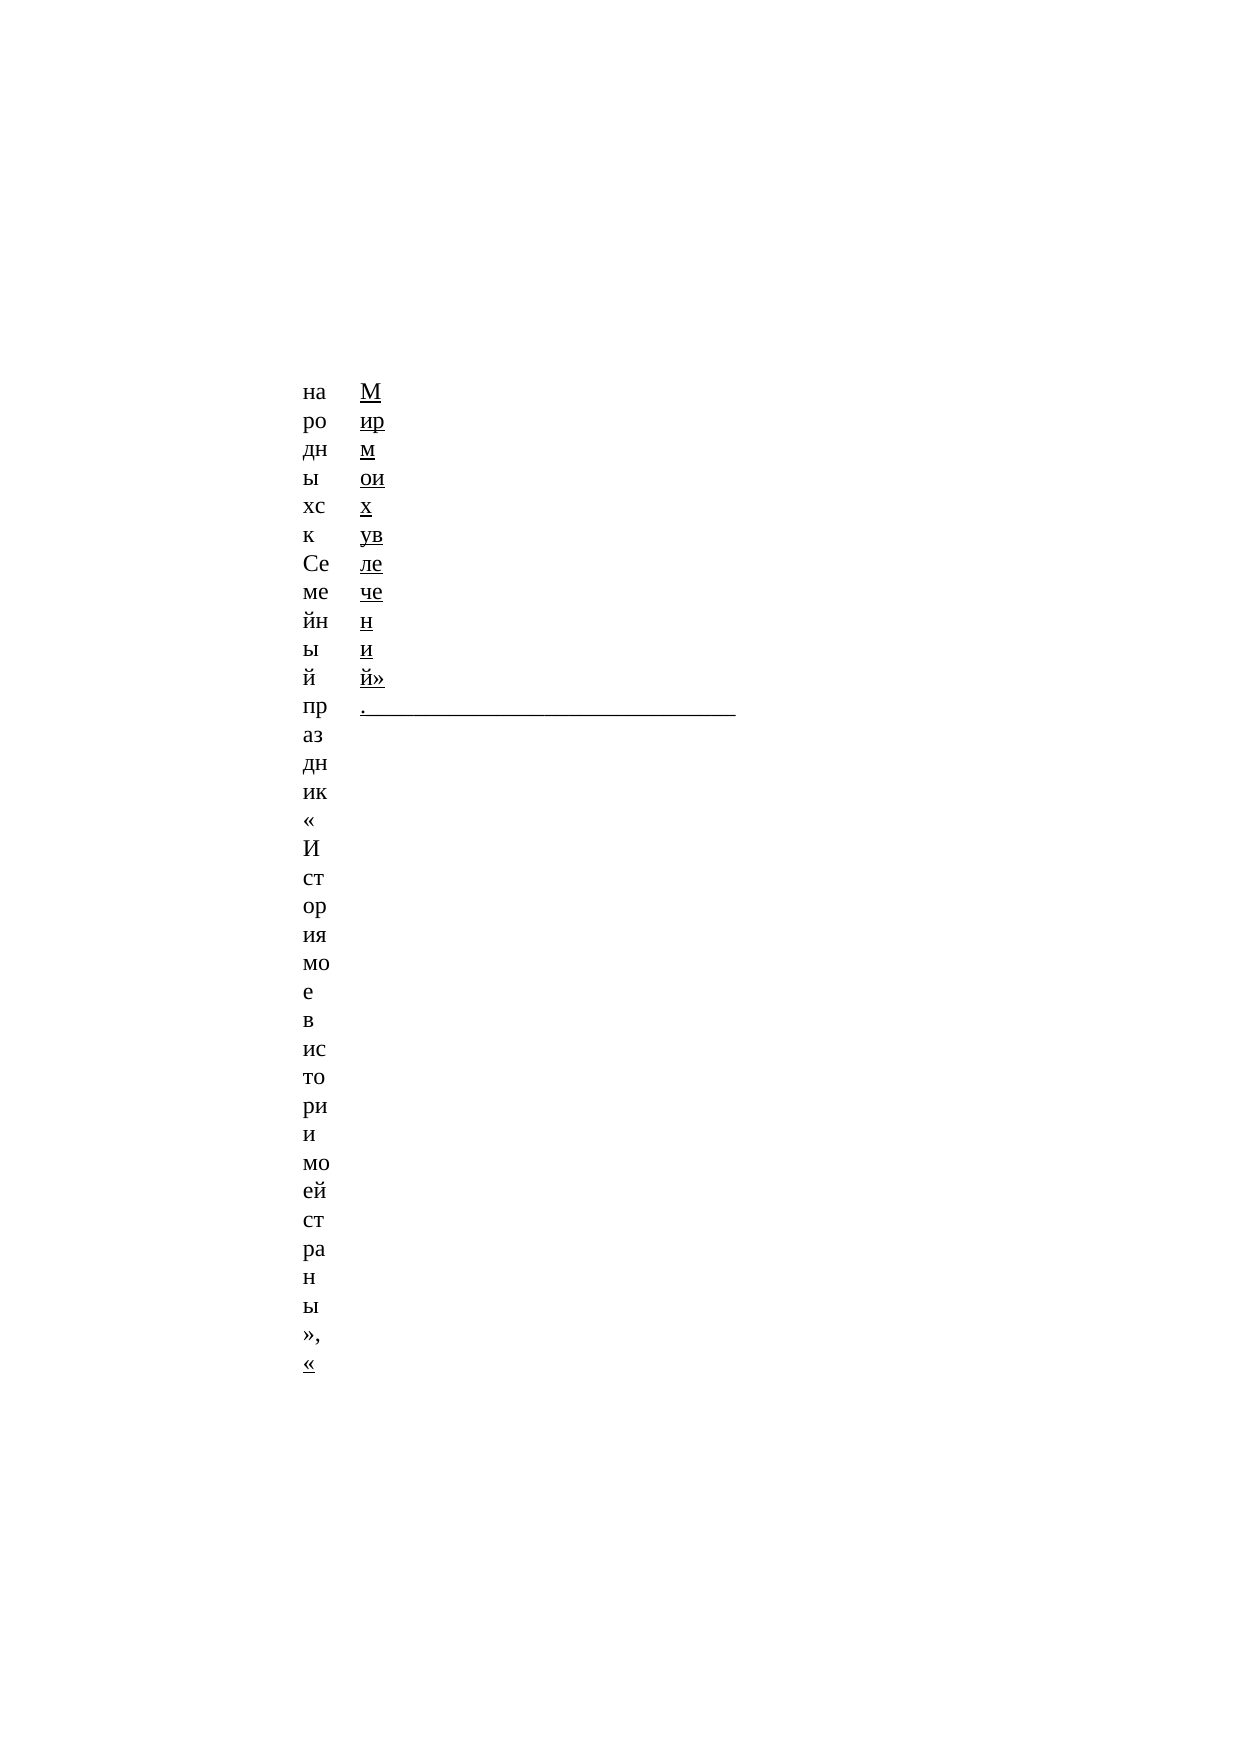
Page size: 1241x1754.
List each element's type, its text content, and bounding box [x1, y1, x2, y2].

text «Мир моих увлечений». [360, 431, 385, 487]
text Проект «Добро и зло в народныхск Семейный праздник «История мое в истории моей страны», [303, 377, 330, 1347]
text «Мир моих увлечений». [360, 488, 385, 687]
text «Мир моих увлечений». [360, 377, 385, 430]
